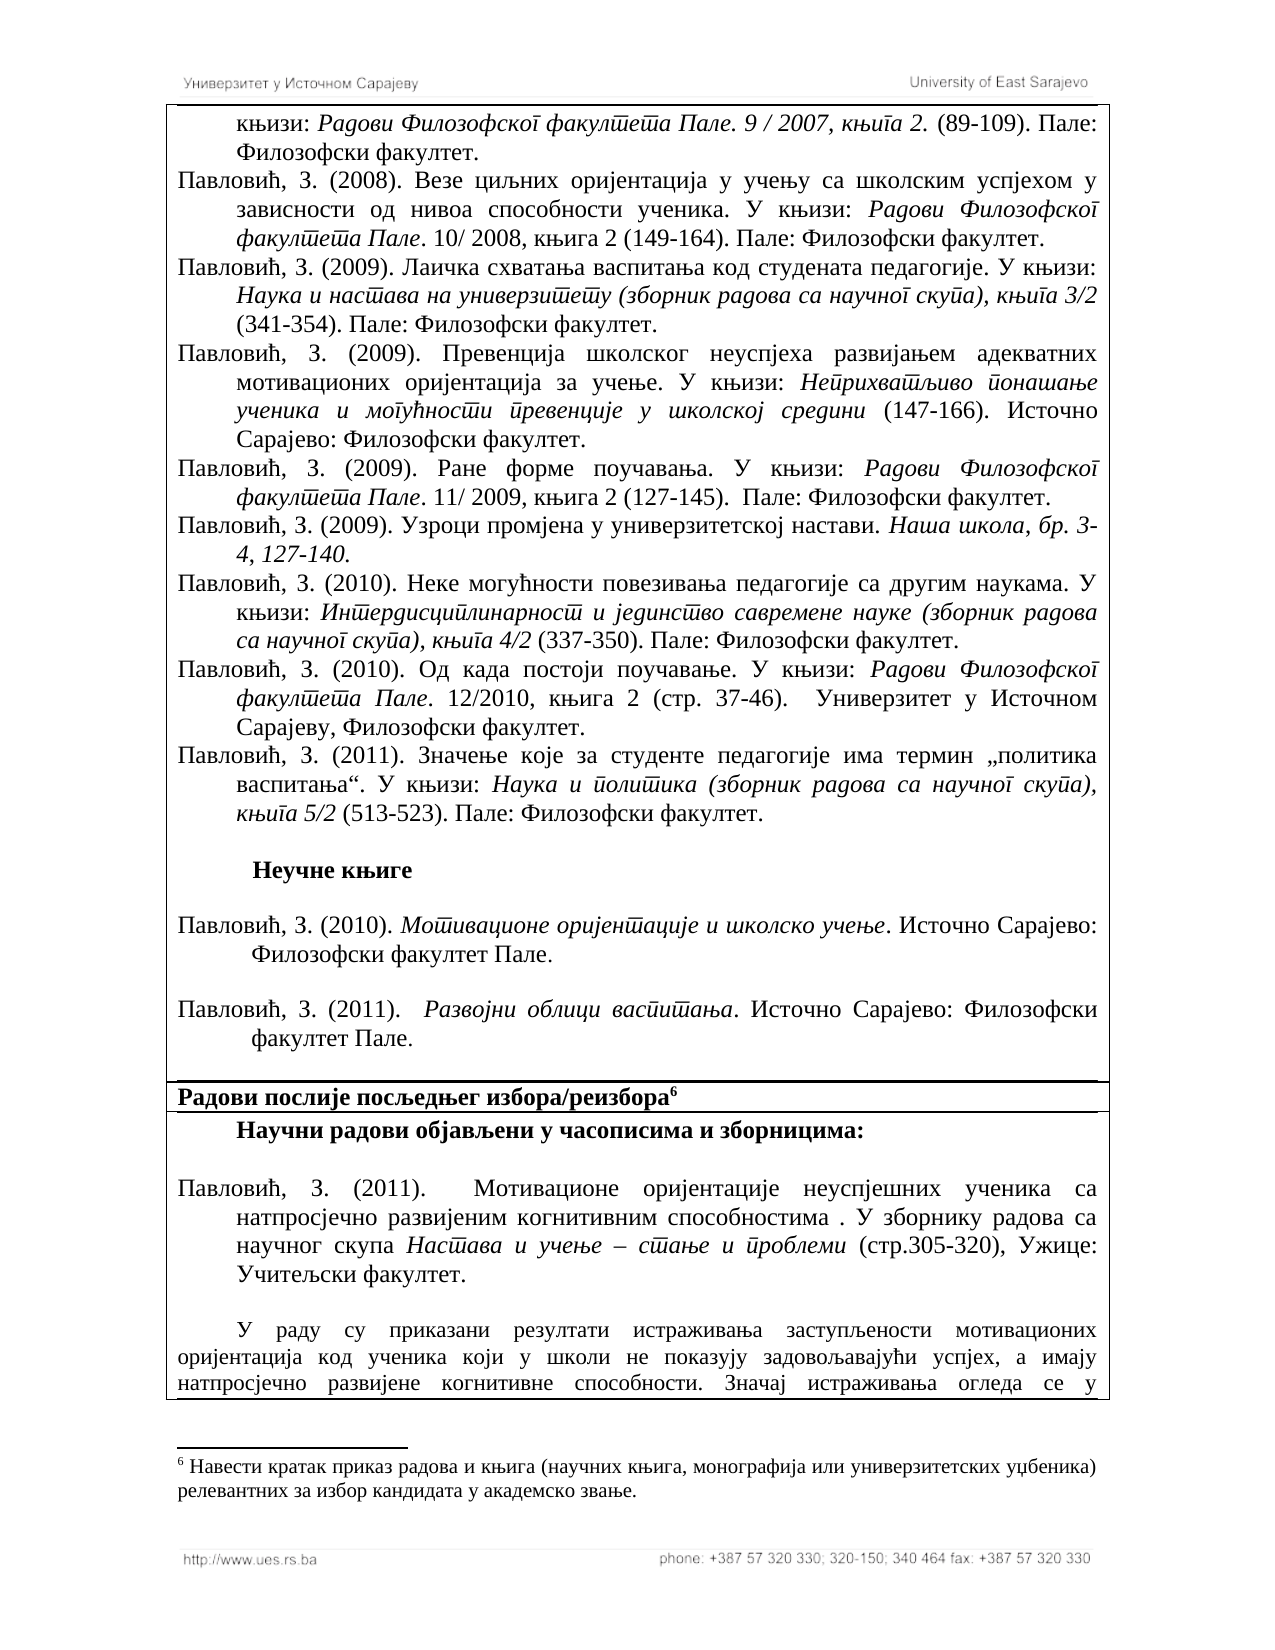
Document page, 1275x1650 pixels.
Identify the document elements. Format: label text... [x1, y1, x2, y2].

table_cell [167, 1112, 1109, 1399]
table_cell Радови послије посљедњег избора/реизбора [167, 1083, 1109, 1111]
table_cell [167, 105, 1109, 1081]
